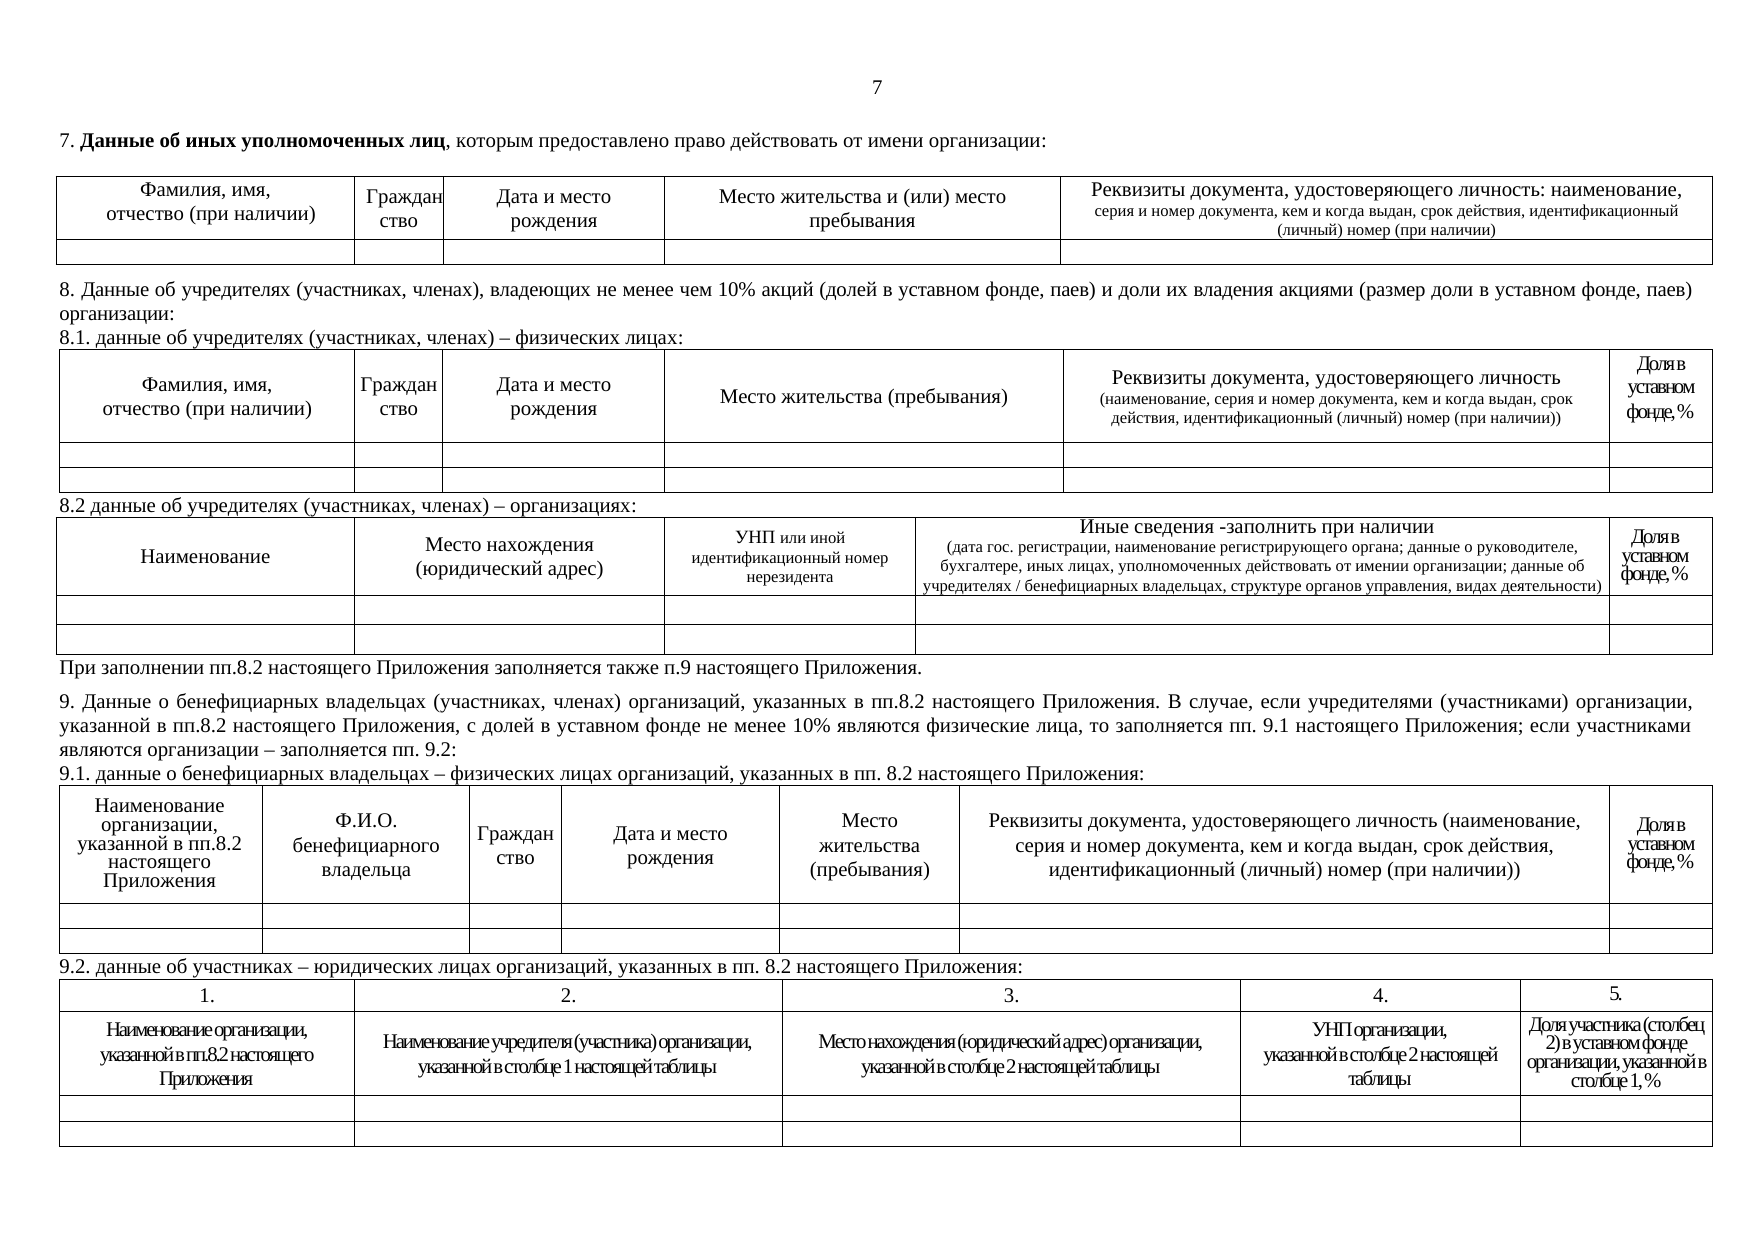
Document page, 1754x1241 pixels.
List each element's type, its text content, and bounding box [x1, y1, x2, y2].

table_cell [355, 468, 442, 492]
table_cell [355, 625, 664, 654]
table_cell [665, 625, 915, 654]
table_cell Наименование учредителя (участника) организации, указанной в столбце 1 настоящей таблицы [355, 1012, 782, 1095]
table_cell [783, 1096, 1240, 1121]
table_header Граждан ство [470, 786, 561, 903]
table_cell [780, 929, 959, 953]
table_header Место жительства и (или) место пребывания [665, 177, 1060, 239]
table_header Наименование [57, 518, 354, 594]
table_cell [562, 904, 779, 928]
table_cell [1610, 468, 1712, 492]
table_cell [355, 443, 442, 467]
table_header Гражданство [355, 177, 443, 239]
table_cell [1521, 1122, 1712, 1146]
table_cell [444, 240, 664, 264]
text 9. Данные о бенефициарных владельцах (участниках, членах) организаций, указанных в пп.8.2 настоящего Приложения. В случае, если учредителями (участниками) организации, указанной в пп.8.2 настоящего Приложения, с долей в уставном фонде не менее 10% являются физические лица, то заполняется пп. 9.1 настоящего Приложения; если участниками являются организации – заполняется пп. 9.2: [59, 689, 1695, 761]
table_cell [57, 240, 354, 264]
text 8. Данные об учредителях (участниках, членах), владеющих не менее чем 10% акций (долей в уставном фонде, паев) и доли их владения акциями (размер доли в уставном фонде, паев) организации: [59, 277, 1695, 325]
table_cell [60, 929, 262, 953]
table_cell [665, 468, 1063, 492]
table_cell [57, 596, 354, 624]
table_header Ф.И.О. бенефициарного владельца [263, 786, 469, 903]
table_cell [916, 625, 1609, 654]
table_cell [355, 1096, 782, 1121]
table_cell УНП организации, указанной в столбце 2 настоящей таблицы [1241, 1012, 1520, 1095]
table_cell [470, 929, 561, 953]
table_cell [1610, 596, 1712, 624]
table_cell [60, 904, 262, 928]
table_cell [665, 596, 915, 624]
text 9.2. данные об участниках – юридических лицах организаций, указанных в пп. 8.2 настоящего Приложения: [59, 954, 1695, 978]
table_cell [1610, 904, 1712, 928]
table_cell [665, 240, 1060, 264]
text 7. Данные об иных уполномоченных лиц, которым предоставлено право действовать от имени организации: [59, 127, 1695, 152]
text При заполнении пп.8.2 настоящего Приложения заполняется также п.9 настоящего Приложения. [59, 655, 1695, 679]
table_cell [960, 929, 1609, 953]
table_cell [783, 1122, 1240, 1146]
text 9.1. данные о бенефициарных владельцах – физических лицах организаций, указанных в пп. 8.2 настоящего Приложения: [59, 761, 1695, 785]
table_header Иные сведения -заполнить при наличии (дата гос. регистрации, наименование регистрирующего органа; данные о руководителе, бухгалтере, иных лицах, уполномоченных действовать от имении организации; данные об учредителях / бенефициарных владельцах, структуре органов управления, видах деятельности) [916, 518, 1609, 594]
table_header Дата и место рождения [562, 786, 779, 903]
table_cell Доля участника (столбец 2) в уставном фонде организации, указанной в столбце 1, % [1521, 1012, 1712, 1095]
table_cell [960, 904, 1609, 928]
table_cell [665, 443, 1063, 467]
table_header Фамилия, имя, отчество (при наличии) [57, 177, 354, 239]
table_cell [443, 468, 664, 492]
table_cell [355, 1122, 782, 1146]
text 8.1. данные об учредителях (участниках, членах) – физических лицах: [59, 325, 1695, 349]
table_cell [470, 904, 561, 928]
table_header Доля в уставном фонде, % [1610, 518, 1712, 594]
table_header Дата и место рождения [444, 177, 664, 239]
table_header Место жительства (пребывания) [780, 786, 959, 903]
table_header Реквизиты документа, удостоверяющего личность (наименование, серия и номер документа, кем и когда выдан, срок действия, идентификационный (личный) номер (при наличии)) [960, 786, 1609, 903]
table_cell [1521, 1096, 1712, 1121]
table_cell [60, 1122, 354, 1146]
table_header Доля в уставном фонде, % [1610, 786, 1712, 903]
table_header УНП или иной идентификационный номер нерезидента [665, 518, 915, 594]
table_cell [916, 596, 1609, 624]
table_cell [1610, 929, 1712, 953]
table_cell [1610, 625, 1712, 654]
table_header Дата и место рождения [443, 350, 664, 442]
table_header Место жительства (пребывания) [665, 350, 1063, 442]
table_cell [60, 443, 354, 467]
table_cell [263, 929, 469, 953]
table_header Реквизиты документа, удостоверяющего личность (наименование, серия и номер документа, кем и когда выдан, срок действия, идентификационный (личный) номер (при наличии)) [1064, 350, 1609, 442]
table_header Граждан ство [355, 350, 442, 442]
table_cell Наименование организации, указанной в пп.8.2 настоящего Приложения [60, 1012, 354, 1095]
table_header 4. [1241, 980, 1520, 1011]
table_cell Место нахождения (юридический адрес) организации, указанной в столбце 2 настоящей таблицы [783, 1012, 1240, 1095]
table_cell [355, 240, 443, 264]
table_cell [1064, 468, 1609, 492]
table_header Место нахождения (юридический адрес) [355, 518, 664, 594]
table_cell [1241, 1096, 1520, 1121]
table_header Наименование организации, указанной в пп.8.2 настоящего Приложения [60, 786, 262, 903]
table_header 3. [783, 980, 1240, 1011]
table_header 2. [355, 980, 782, 1011]
table_cell [57, 625, 354, 654]
table_cell [1610, 443, 1712, 467]
table_cell [1241, 1122, 1520, 1146]
table_cell [443, 443, 664, 467]
table_cell [355, 596, 664, 624]
table_cell [60, 468, 354, 492]
table_header Доля в уставном фонде, % [1610, 350, 1712, 442]
text 8.2 данные об учредителях (участниках, членах) – организациях: [59, 493, 1695, 517]
table_cell [60, 1096, 354, 1121]
table_cell [263, 904, 469, 928]
table_cell [1061, 240, 1712, 264]
table_cell [562, 929, 779, 953]
table_cell [1064, 443, 1609, 467]
table_header 5. [1521, 980, 1712, 1011]
table_cell [780, 904, 959, 928]
table_header Фамилия, имя, отчество (при наличии) [60, 350, 354, 442]
table_header 1. [60, 980, 354, 1011]
